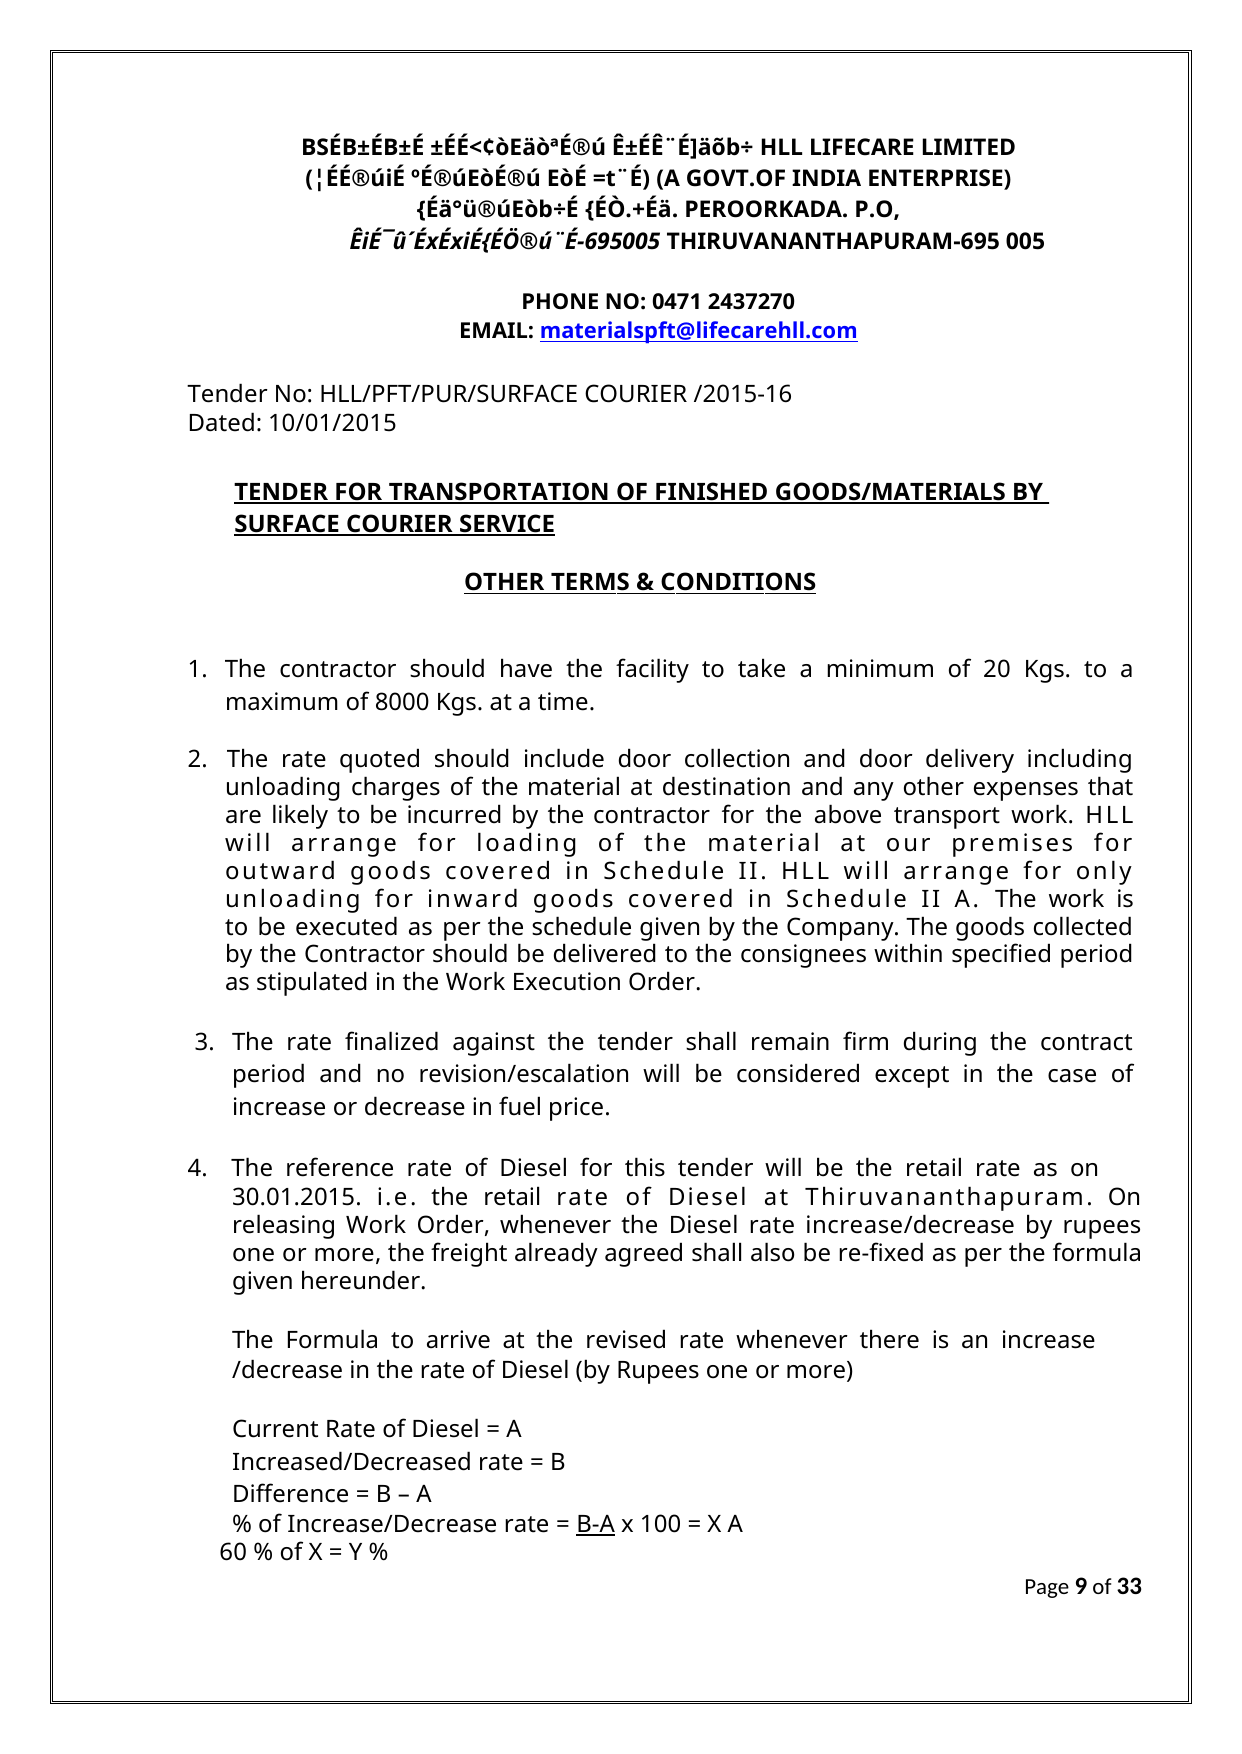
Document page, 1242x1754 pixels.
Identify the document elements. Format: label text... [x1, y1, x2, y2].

text 3. The rate finalized against the tender shall remain firm during the contract period and no revision/escalation will be considered except in the case of increase or decrease in fuel price. [194, 1024, 1133, 1122]
text PHONE NO: 0471 2437270 [175, 286, 1142, 316]
text % of Increase/Decrease rate = B-A x 100 = X A [232, 1510, 761, 1538]
text 60 % of X = Y % [175, 1538, 955, 1566]
text The Formula to arrive at the revised rate whenever there is an increase [232, 1323, 1142, 1356]
text ÊiÉ¯û´ÉxÉxiÉ{ÉÖ®ú¨É-695005 THIRUVANANTHAPURAM-695 005 [253, 225, 1142, 256]
text BSÉB±ÉB±É ±ÉÉ<¢òEäòªÉ®ú Ê±ÉÊ¨É]äõb÷ HLL LIFECARE LIMITED [175, 131, 1142, 162]
text (¦ÉÉ®úiÉ ºÉ®úEòÉ®ú EòÉ =t¨É) (A GOVT.OF INDIA ENTERPRISE) [175, 162, 1142, 193]
text 2. The rate quoted should include door collection and door delivery including unloading charges of the material at destination and any other expenses that are likely to be incurred by the contractor for the above transport work. HLL will arrange for loading of the material at our premises for outward goods covered in Schedule II. HLL will arrange for only unloading for inward goods covered in Schedule II A. The work is to be executed as per the schedule given by the Company. The goods collected by the Contractor should be delivered to the consignees within specified period as stipulated in the Work Execution Order. [187, 745, 1134, 996]
text Dated: 10/01/2015 [187, 409, 894, 437]
text EMAIL: materialspft@lifecarehll.com [175, 316, 1142, 345]
text OTHER TERMS & CONDITIONS [464, 567, 1142, 595]
text TENDER FOR TRANSPORTATION OF FINISHED GOODS/MATERIALS BY SURFACE COURIER SERVICE [234, 474, 1093, 539]
text Tender No: HLL/PFT/PUR/SURFACE COURIER /2015-16 [187, 377, 1146, 409]
text 30.01.2015. i.e. the retail rate of Diesel at Thiruvananthapuram. On releasing Work Order, whenever the Diesel rate increase/decrease by rupees one or more, the freight already agreed shall also be re-fixed as per the formula given hereunder. [232, 1183, 1142, 1295]
text 4. The reference rate of Diesel for this tender will be the retail rate as on [187, 1150, 1142, 1183]
text Current Rate of Diesel = A Increased/Decreased rate = B Difference = B – A [232, 1412, 586, 1510]
text /decrease in the rate of Diesel (by Rupees one or more) [232, 1356, 1142, 1384]
text 1. The contractor should have the facility to take a minimum of 20 Kgs. to a maximum of 8000 Kgs. at a time. [187, 652, 1133, 717]
subtitle {Éä°ü®úEòb÷É {ÉÒ.+Éä. PEROORKADA. P.O, [175, 193, 1142, 225]
